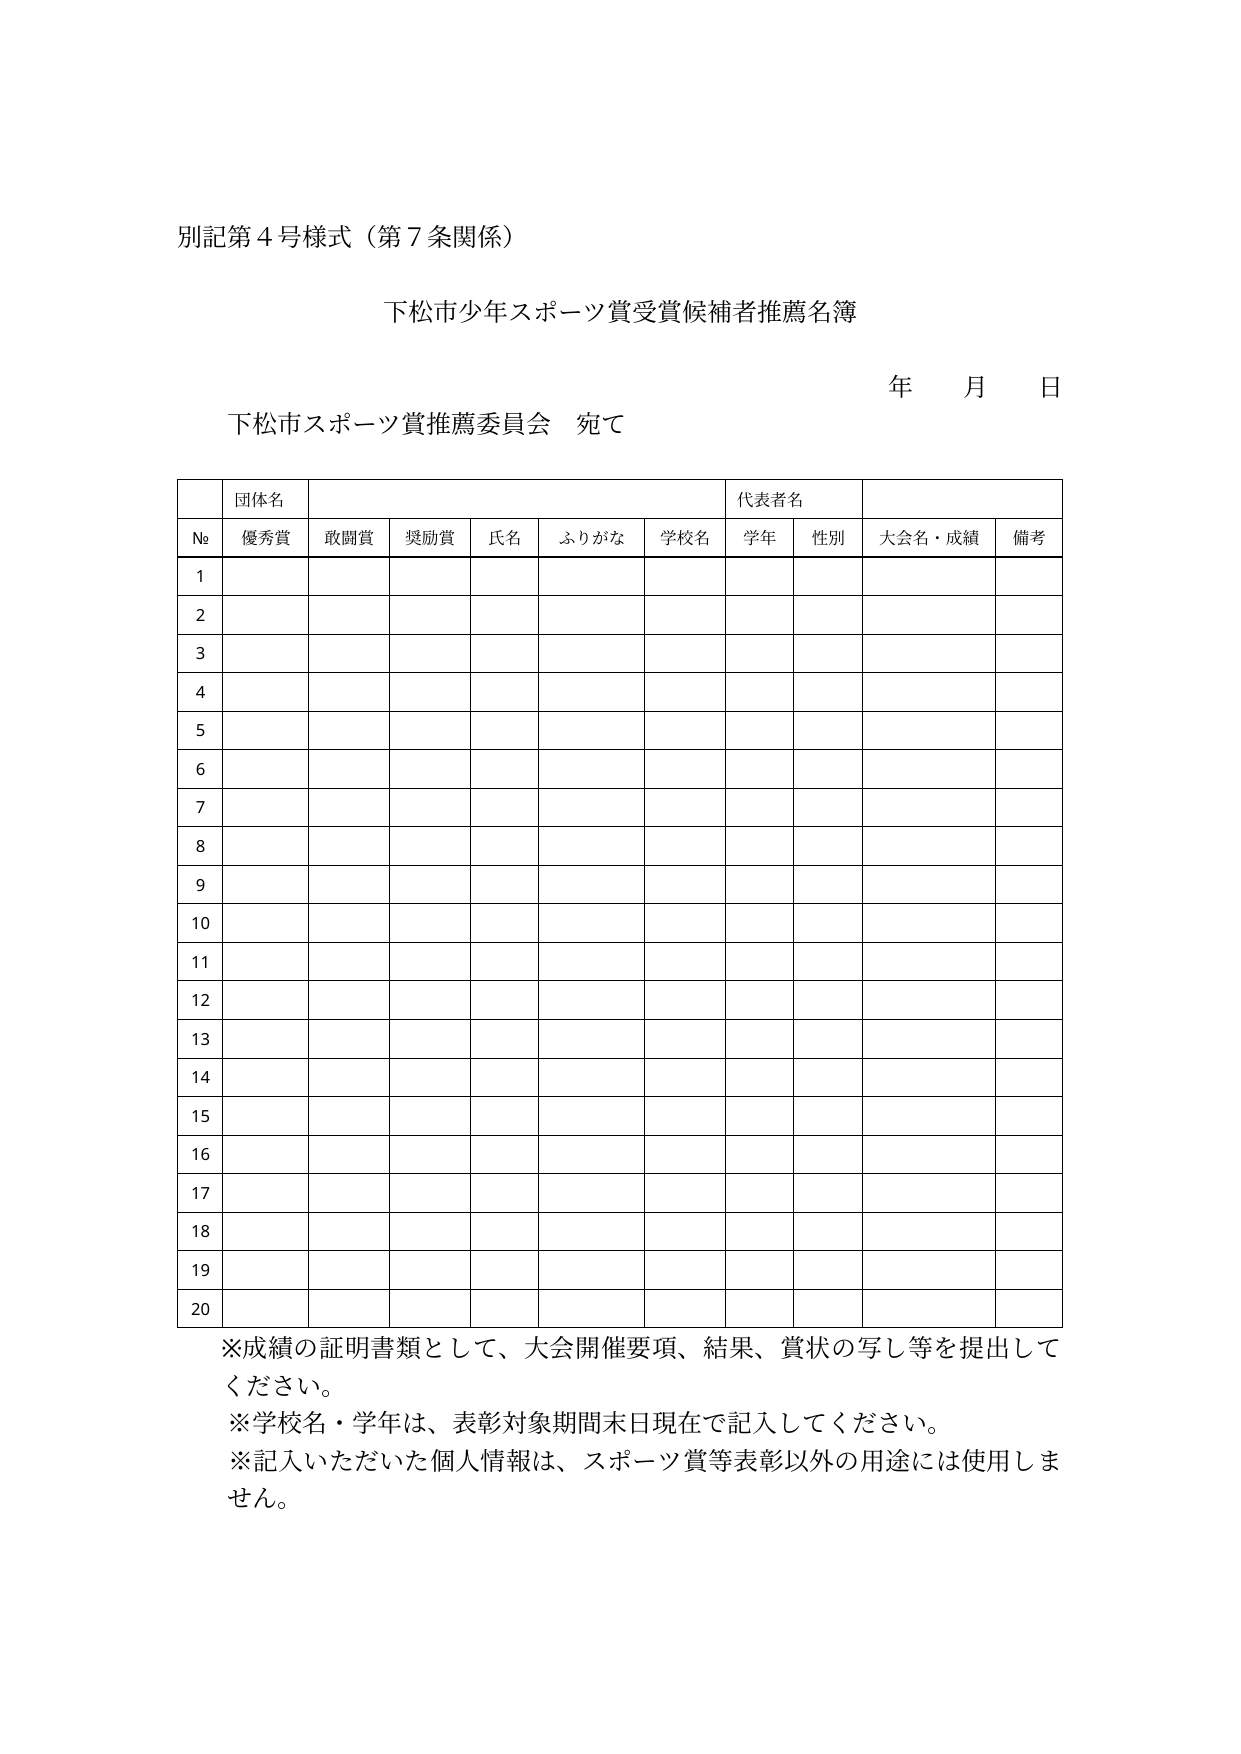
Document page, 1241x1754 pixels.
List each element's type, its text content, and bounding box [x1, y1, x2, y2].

table_cell [471, 827, 538, 865]
table_cell 氏名 [471, 519, 538, 556]
table_cell [726, 673, 793, 711]
table_cell [996, 866, 1062, 903]
table_cell [390, 1290, 470, 1327]
table_header [863, 480, 1062, 518]
table_cell [223, 904, 308, 942]
table_cell [726, 712, 793, 749]
table_cell [996, 827, 1062, 865]
table_cell [726, 1213, 793, 1250]
table_cell [471, 943, 538, 980]
table_cell [539, 596, 644, 633]
table_cell [996, 558, 1062, 595]
table_cell [223, 1290, 308, 1327]
table_cell [863, 1251, 995, 1289]
table_cell [726, 866, 793, 903]
table_cell [390, 596, 470, 633]
table_cell 学年 [726, 519, 793, 556]
table_cell [645, 981, 725, 1019]
table_cell [309, 673, 389, 711]
table_cell [794, 1213, 862, 1250]
table_cell [645, 558, 725, 595]
table_cell [863, 1059, 995, 1096]
table_cell [794, 789, 862, 826]
table_cell [471, 1020, 538, 1057]
table_cell [794, 1136, 862, 1173]
table_cell 20 [178, 1290, 222, 1327]
text 別記第４号様式（第７条関係） [177, 217, 1063, 254]
table_cell 7 [178, 789, 222, 826]
table_cell [309, 1174, 389, 1212]
table_cell 9 [178, 866, 222, 903]
table_cell [223, 1020, 308, 1057]
table_cell [863, 827, 995, 865]
table_cell [726, 1136, 793, 1173]
table_cell [539, 866, 644, 903]
table_cell [390, 943, 470, 980]
table_cell [539, 558, 644, 595]
table_cell 奨励賞 [390, 519, 470, 556]
table_cell [996, 1136, 1062, 1173]
table_cell [645, 1174, 725, 1212]
table_cell 11 [178, 943, 222, 980]
table_cell [539, 1020, 644, 1057]
table_cell [390, 904, 470, 942]
table_cell [863, 904, 995, 942]
table_cell [539, 1290, 644, 1327]
table_cell [471, 1059, 538, 1096]
table_cell [309, 1020, 389, 1057]
table_cell ふりがな [539, 519, 644, 556]
table_cell [645, 712, 725, 749]
table_cell [539, 635, 644, 672]
table_cell [309, 1290, 389, 1327]
table_cell [390, 1174, 470, 1212]
table_cell [223, 673, 308, 711]
table_cell [309, 943, 389, 980]
table_cell [390, 866, 470, 903]
table_cell [309, 1059, 389, 1096]
table_cell [996, 1213, 1062, 1250]
table_cell [471, 904, 538, 942]
table_cell [794, 635, 862, 672]
table_cell [863, 635, 995, 672]
table_cell [645, 1020, 725, 1057]
table_cell [726, 981, 793, 1019]
table_cell [539, 981, 644, 1019]
table_cell 性別 [794, 519, 862, 556]
table_cell [726, 943, 793, 980]
table_cell [471, 1136, 538, 1173]
table_cell [223, 596, 308, 633]
table_cell [863, 1174, 995, 1212]
table_cell [996, 673, 1062, 711]
text 年 月 日 [177, 367, 1063, 404]
table_cell [726, 1174, 793, 1212]
table_cell [863, 981, 995, 1019]
table_cell [471, 673, 538, 711]
table_cell [726, 596, 793, 633]
table_cell [645, 1136, 725, 1173]
table_cell [726, 827, 793, 865]
table_cell [645, 827, 725, 865]
table_cell [863, 558, 995, 595]
table_cell [390, 750, 470, 788]
table_cell [539, 1136, 644, 1173]
table_cell [223, 750, 308, 788]
table_cell [390, 673, 470, 711]
table_cell [223, 1251, 308, 1289]
table_cell [390, 712, 470, 749]
text 下松市少年スポーツ賞受賞候補者推薦名簿 [177, 292, 1063, 329]
table_cell 2 [178, 596, 222, 633]
table_cell [726, 1251, 793, 1289]
table_cell [996, 981, 1062, 1019]
table_cell [794, 750, 862, 788]
table_cell [645, 1059, 725, 1096]
table_cell [390, 789, 470, 826]
table_header 代表者名 [726, 480, 862, 518]
table_cell [539, 750, 644, 788]
table_cell [863, 1213, 995, 1250]
table_cell [645, 635, 725, 672]
table_cell 6 [178, 750, 222, 788]
table_cell [390, 1059, 470, 1096]
table_cell [539, 1174, 644, 1212]
table_cell [794, 827, 862, 865]
table_cell [726, 1020, 793, 1057]
table_cell [996, 1020, 1062, 1057]
table_cell [645, 1290, 725, 1327]
table_cell [863, 712, 995, 749]
text ※成績の証明書類として、大会開催要項、結果、賞状の写し等を提出してください。 [221, 1328, 1063, 1403]
table_cell [309, 1097, 389, 1134]
table_cell [223, 1136, 308, 1173]
table_cell [645, 750, 725, 788]
table_cell [794, 1251, 862, 1289]
table_cell [863, 596, 995, 633]
table_cell [996, 1174, 1062, 1212]
table_cell [645, 904, 725, 942]
table_cell [996, 750, 1062, 788]
text ※記入いただいた個人情報は、スポーツ賞等表彰以外の用途には使用しません。 [177, 1441, 1063, 1516]
table_cell [996, 635, 1062, 672]
table_cell [794, 866, 862, 903]
table_cell [726, 904, 793, 942]
table_cell [471, 1290, 538, 1327]
table_cell 敢闘賞 [309, 519, 389, 556]
table_cell 17 [178, 1174, 222, 1212]
table_cell 10 [178, 904, 222, 942]
table_cell 3 [178, 635, 222, 672]
table_cell [863, 789, 995, 826]
table_cell [996, 943, 1062, 980]
table_cell [390, 558, 470, 595]
table_cell [996, 596, 1062, 633]
table_cell [996, 904, 1062, 942]
table_cell [471, 1174, 538, 1212]
table_cell [539, 789, 644, 826]
table_cell [539, 827, 644, 865]
table_cell [223, 635, 308, 672]
table_cell [539, 904, 644, 942]
table_cell [223, 712, 308, 749]
table_cell [794, 673, 862, 711]
table_cell [863, 1020, 995, 1057]
table_cell [223, 1059, 308, 1096]
table_cell [539, 673, 644, 711]
table_cell [645, 866, 725, 903]
table_cell [223, 1097, 308, 1134]
table_cell [645, 1213, 725, 1250]
table_cell 12 [178, 981, 222, 1019]
table_header 団体名 [223, 480, 308, 518]
table_cell [794, 1097, 862, 1134]
table_cell [996, 789, 1062, 826]
table_cell [390, 1251, 470, 1289]
text 下松市スポーツ賞推薦委員会 宛て [177, 404, 1063, 442]
table_cell [309, 1213, 389, 1250]
table_cell [471, 558, 538, 595]
table_cell [794, 1174, 862, 1212]
table_cell [309, 558, 389, 595]
table_cell [309, 750, 389, 788]
table_cell [309, 712, 389, 749]
table_cell [794, 596, 862, 633]
table_cell [996, 712, 1062, 749]
table_cell [471, 635, 538, 672]
table_cell [726, 558, 793, 595]
table_cell [863, 750, 995, 788]
table_cell [645, 943, 725, 980]
table_cell [645, 596, 725, 633]
table_cell [471, 750, 538, 788]
table_cell [309, 981, 389, 1019]
table_cell 大会名・成績 [863, 519, 995, 556]
table_cell 8 [178, 827, 222, 865]
table_cell [309, 1136, 389, 1173]
table_cell 15 [178, 1097, 222, 1134]
table_cell [223, 1174, 308, 1212]
table_cell 5 [178, 712, 222, 749]
table_cell [309, 789, 389, 826]
table_cell [996, 1290, 1062, 1327]
table_cell [223, 943, 308, 980]
table_cell [726, 789, 793, 826]
table_cell [471, 981, 538, 1019]
table_cell 備考 [996, 519, 1062, 556]
table_cell [471, 596, 538, 633]
table_cell [390, 981, 470, 1019]
table_cell [726, 1097, 793, 1134]
table_cell 14 [178, 1059, 222, 1096]
table_cell [223, 1213, 308, 1250]
table_cell [309, 596, 389, 633]
table_cell 19 [178, 1251, 222, 1289]
table_cell [309, 635, 389, 672]
table_cell [794, 1020, 862, 1057]
table_cell [645, 1097, 725, 1134]
table_cell [223, 789, 308, 826]
table_cell [539, 1251, 644, 1289]
table_cell [539, 943, 644, 980]
table_cell [539, 1097, 644, 1134]
table_cell [471, 789, 538, 826]
table_cell 優秀賞 [223, 519, 308, 556]
table_cell [863, 673, 995, 711]
table_cell [794, 904, 862, 942]
table_cell [390, 1213, 470, 1250]
table_cell 4 [178, 673, 222, 711]
table_cell [309, 827, 389, 865]
table_cell [390, 635, 470, 672]
table_cell [471, 1097, 538, 1134]
table_cell [863, 1136, 995, 1173]
table_cell [996, 1251, 1062, 1289]
table_cell [471, 1251, 538, 1289]
table_cell 学校名 [645, 519, 725, 556]
table_cell [539, 1059, 644, 1096]
table_cell № [178, 519, 222, 556]
table_cell [390, 1136, 470, 1173]
table_cell [726, 750, 793, 788]
table_cell [863, 1097, 995, 1134]
table_cell [390, 1020, 470, 1057]
table_cell [794, 558, 862, 595]
table_cell [794, 943, 862, 980]
table_cell [223, 827, 308, 865]
table_cell [539, 712, 644, 749]
table_cell [539, 1213, 644, 1250]
table_header [178, 480, 222, 518]
table_cell 1 [178, 558, 222, 595]
table_cell [863, 866, 995, 903]
table_cell [390, 827, 470, 865]
table_cell [309, 904, 389, 942]
table_cell [390, 1097, 470, 1134]
table_cell [471, 712, 538, 749]
table_cell [223, 866, 308, 903]
table_cell [794, 1290, 862, 1327]
table_cell [645, 789, 725, 826]
table_cell [794, 981, 862, 1019]
table_cell [223, 981, 308, 1019]
table_cell [794, 1059, 862, 1096]
table_cell [726, 1059, 793, 1096]
table_cell [996, 1059, 1062, 1096]
table_cell 13 [178, 1020, 222, 1057]
table_cell [726, 635, 793, 672]
table_cell [309, 1251, 389, 1289]
table_cell [645, 1251, 725, 1289]
table_cell [223, 558, 308, 595]
table_cell [645, 673, 725, 711]
table_cell [996, 1097, 1062, 1134]
table_cell [726, 1290, 793, 1327]
table_cell 18 [178, 1213, 222, 1250]
text ※学校名・学年は、表彰対象期間末日現在で記入してください。 [177, 1403, 1063, 1441]
table_cell [471, 1213, 538, 1250]
table_cell [471, 866, 538, 903]
table_cell [863, 1290, 995, 1327]
table_header [309, 480, 725, 518]
table_cell 16 [178, 1136, 222, 1173]
table_cell [863, 943, 995, 980]
table_cell [794, 712, 862, 749]
table_cell [309, 866, 389, 903]
